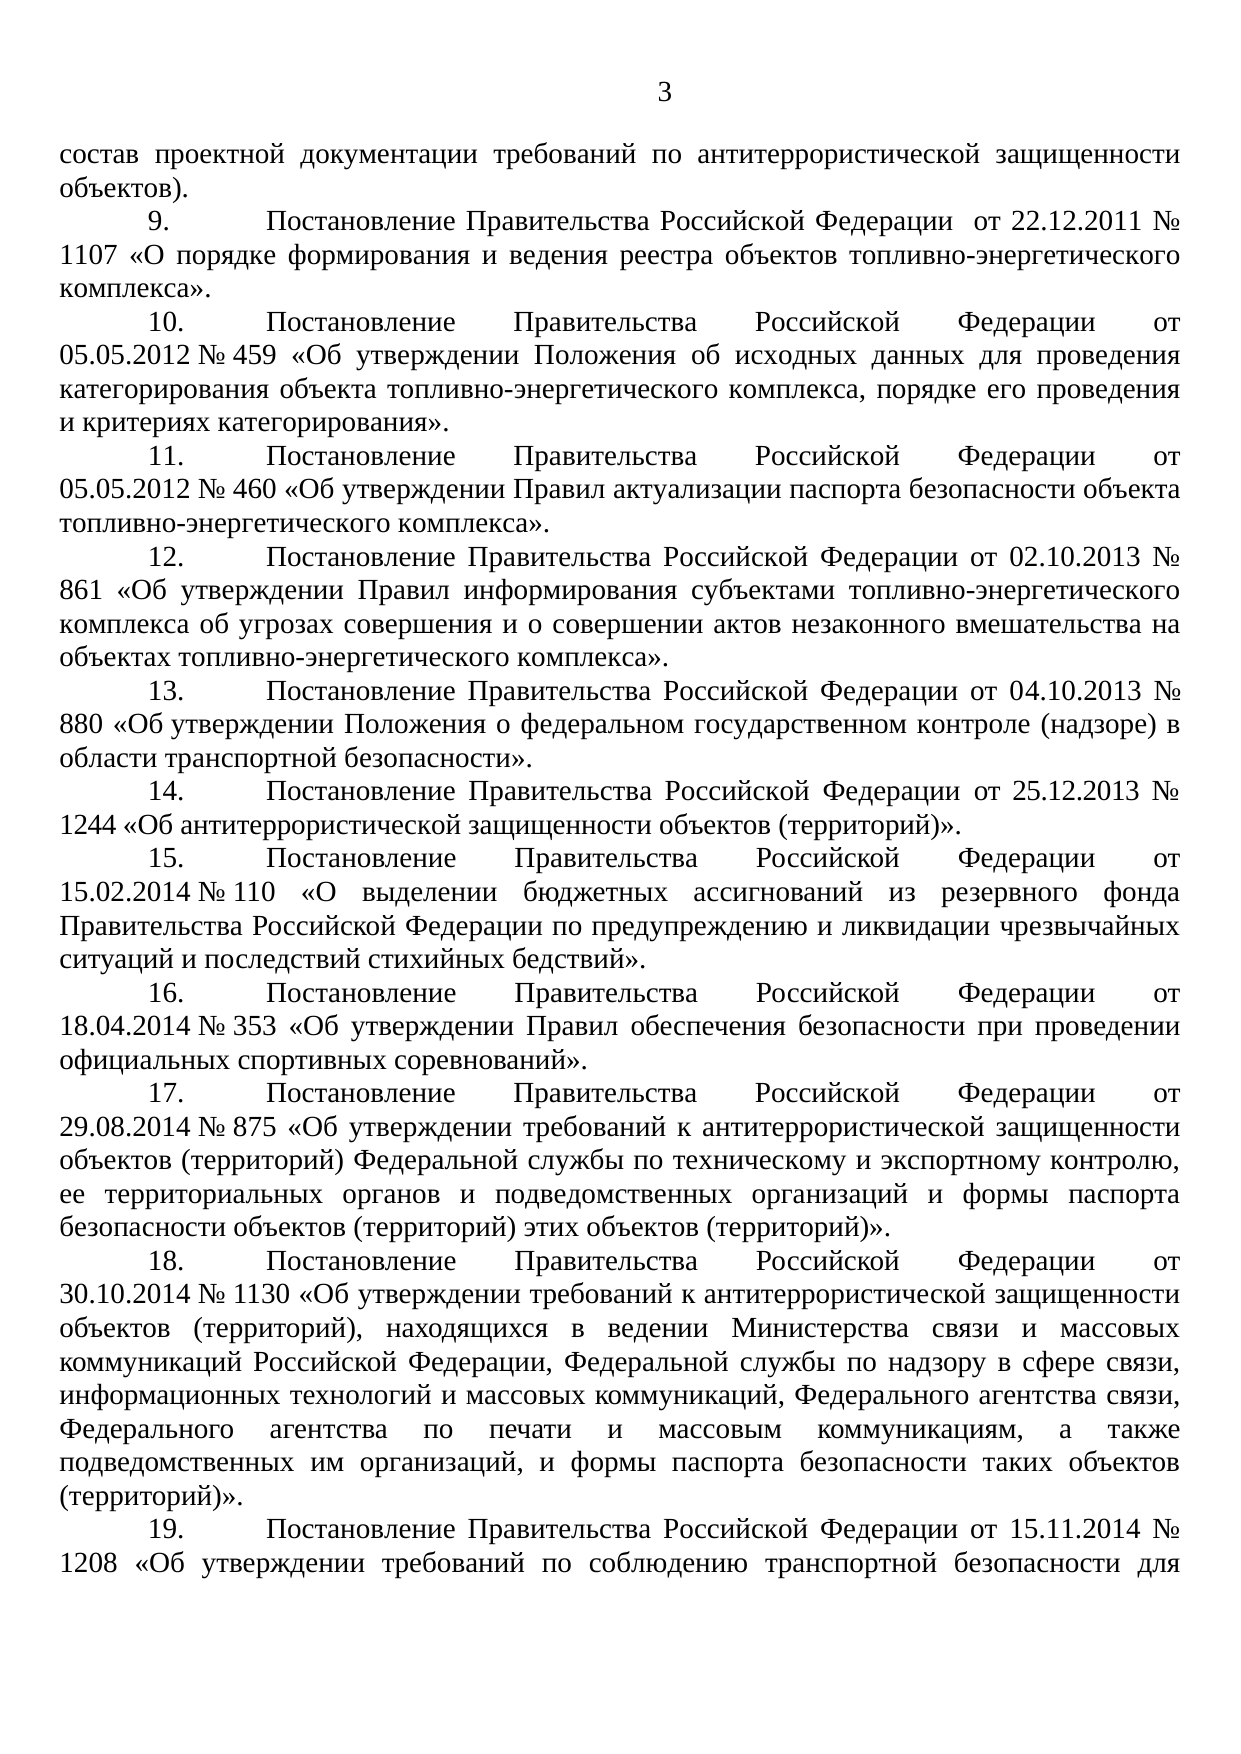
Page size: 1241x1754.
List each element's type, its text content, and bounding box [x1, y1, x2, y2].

list Постановление Правительства Российской Федерации от 05.05.2012 № 460 «Об утверждении Правил актуализации паспорта безопасности объекта топливно-энергетического комплекса». [59, 438, 1181, 539]
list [59, 136, 1181, 203]
list Постановление Правительства Российской Федерации от 04.10.2013 № 880 «Об утверждении Положения о федеральном государственном контроле (надзоре) в области транспортной безопасности». [59, 673, 1181, 773]
list Постановление Правительства Российской Федерации от 25.12.2013 № 1244 «Об антитеррористической защищенности объектов (территорий)». [59, 773, 1179, 841]
list Постановление Правительства Российской Федерации от 15.02.2014 № 110 «О выделении бюджетных ассигнований из резервного фонда Правительства Российской Федерации по предупреждению и ликвидации чрезвычайных ситуаций и последствий стихийных бедствий». [59, 841, 1181, 975]
list Постановление Правительства Российской Федерации от 05.05.2012 № 459 «Об утверждении Положения об исходных данных для проведения категорирования объекта топливно-энергетического комплекса, порядке его проведения и критериях категорирования». [59, 304, 1181, 438]
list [59, 1511, 1181, 1578]
list Постановление Правительства Российской Федерации от 29.08.2014 № 875 «Об утверждении требований к антитеррористической защищенности объектов (территорий) Федеральной службы по техническому и экспортному контролю, ее территориальных органов и подведомственных организаций и формы паспорта безопасности объектов (территорий) этих объектов (территорий)». [59, 1075, 1181, 1243]
list Постановление Правительства Российской Федерации от 30.10.2014 № 1130 «Об утверждении требований к антитеррористической защищенности объектов (территорий), находящихся в ведении Министерства связи и массовых коммуникаций Российской Федерации, Федеральной службы по надзору в сфере связи, информационных технологий и массовых коммуникаций, Федерального агентства связи, Федерального агентства по печати и массовым коммуникациям, а также подведомственных им организаций, и формы паспорта безопасности таких объектов (территорий)». [59, 1243, 1181, 1511]
list Постановление Правительства Российской Федерации от 18.04.2014 № 353 «Об утверждении Правил обеспечения безопасности при проведении официальных спортивных соревнований». [59, 975, 1181, 1075]
list Постановление Правительства Российской Федерации от 02.10.2013 № 861 «Об утверждении Правил информирования субъектами топливно-энергетического комплекса об угрозах совершения и о совершении актов незаконного вмешательства на объектах топливно-энергетического комплекса». [59, 539, 1181, 673]
list Постановление Правительства Российской Федерации от 22.12.2011 № 1107 «О порядке формирования и ведения реестра объектов топливно-энергетического комплекса». [59, 203, 1181, 304]
